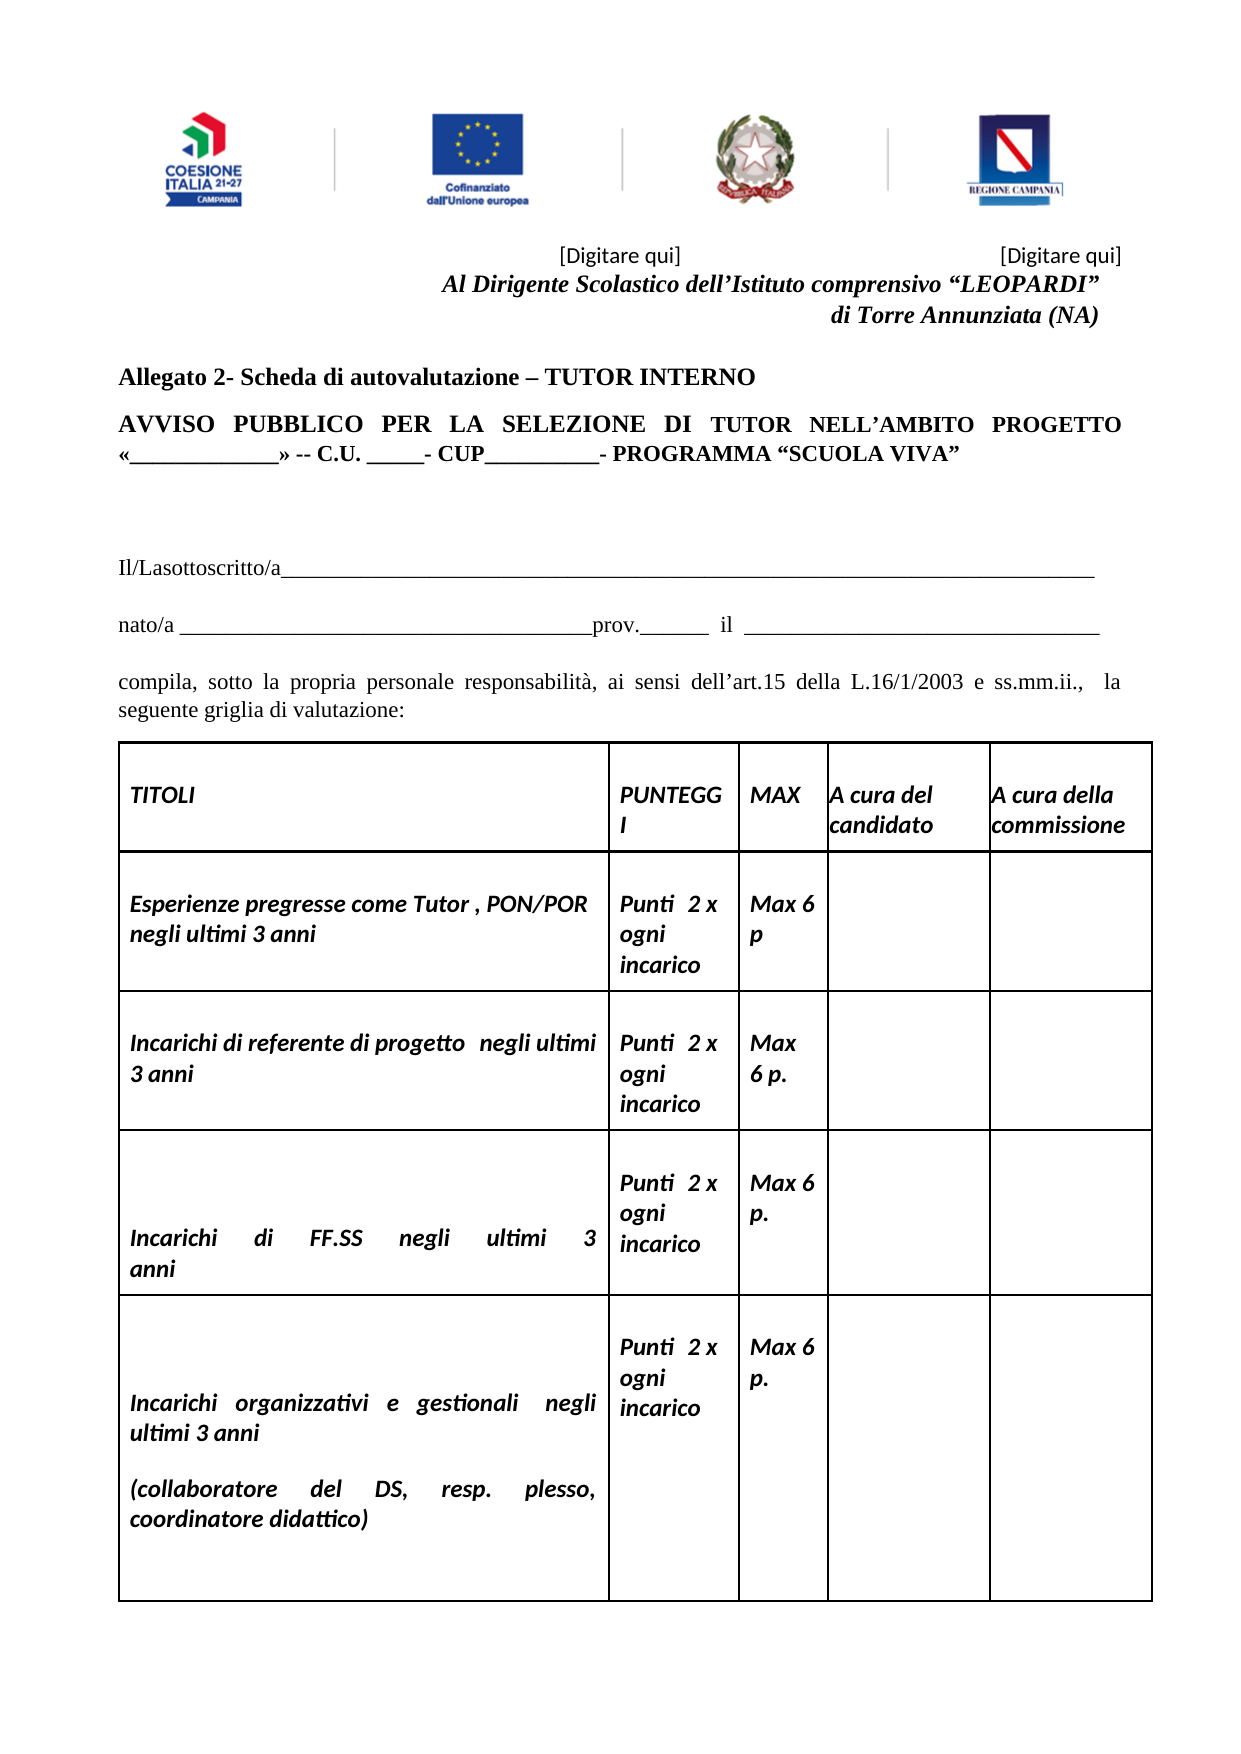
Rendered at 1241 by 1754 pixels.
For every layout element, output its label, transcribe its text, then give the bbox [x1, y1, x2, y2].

table_header A cura del candidato [829, 744, 989, 850]
text Il/Lasottoscritto/a_______________________________________________________________________ [118, 554, 1122, 581]
table_cell Punti 2 x ogni incarico [610, 1296, 738, 1600]
table_cell Max 6 p [740, 853, 827, 990]
text di Torre Annunziata (NA) [118, 300, 1102, 328]
table_cell [991, 853, 1151, 990]
table_header MAX [740, 744, 827, 850]
table_header PUNTEGGI [610, 744, 738, 850]
table_cell Punti 2 x ogni incarico [610, 1131, 738, 1294]
text AVVISO PUBBLICO PER LA SELEZIONE DI TUTOR NELL’AMBITO PROGETTO «_____________» -- C.U. _____- CUP__________- PROGRAMMA “SCUOLA VIVA” [118, 409, 1122, 467]
table_cell [829, 1296, 989, 1600]
table_cell Punti 2 x ogni incarico [610, 853, 738, 990]
table_cell Incarichi organizzativi e gestionali negli ultimi 3 anni (collaboratore del DS, resp. plesso, coordinatore didattico) [120, 1296, 608, 1600]
text nato/a ____________________________________prov.______ il _______________________________ [118, 611, 1122, 637]
table_cell Max 6 p. [740, 992, 827, 1129]
table_cell Esperienze pregresse come Tutor , PON/POR negli ultimi 3 anni [120, 853, 608, 990]
table_cell Max 6 p. [740, 1296, 827, 1600]
table_cell Max 6 p. [740, 1131, 827, 1294]
table_cell Incarichi di referente di progetto negli ultimi 3 anni [120, 992, 608, 1129]
text compila, sotto la propria personale responsabilità, ai sensi dell’art.15 della L.16/1/2003 e ss.mm.ii., la seguente griglia di valutazione: [118, 668, 1122, 723]
table_header TITOLI [120, 744, 608, 850]
table_header A cura della commissione [991, 744, 1151, 850]
table_cell [829, 853, 989, 990]
table_cell [991, 1131, 1151, 1294]
text Al Dirigente Scolastico dell’Istituto comprensivo “LEOPARDI” [118, 269, 1102, 297]
table_cell [829, 1131, 989, 1294]
picture [118, 73, 1123, 241]
table_cell [991, 1296, 1151, 1600]
table_cell Punti 2 x ogni incarico [610, 992, 738, 1129]
text Allegato 2- Scheda di autovalutazione – TUTOR INTERNO [118, 362, 1122, 391]
table_cell Incarichi di FF.SS negli ultimi 3 anni [120, 1131, 608, 1294]
table_cell [991, 992, 1151, 1129]
table_cell [829, 992, 989, 1129]
